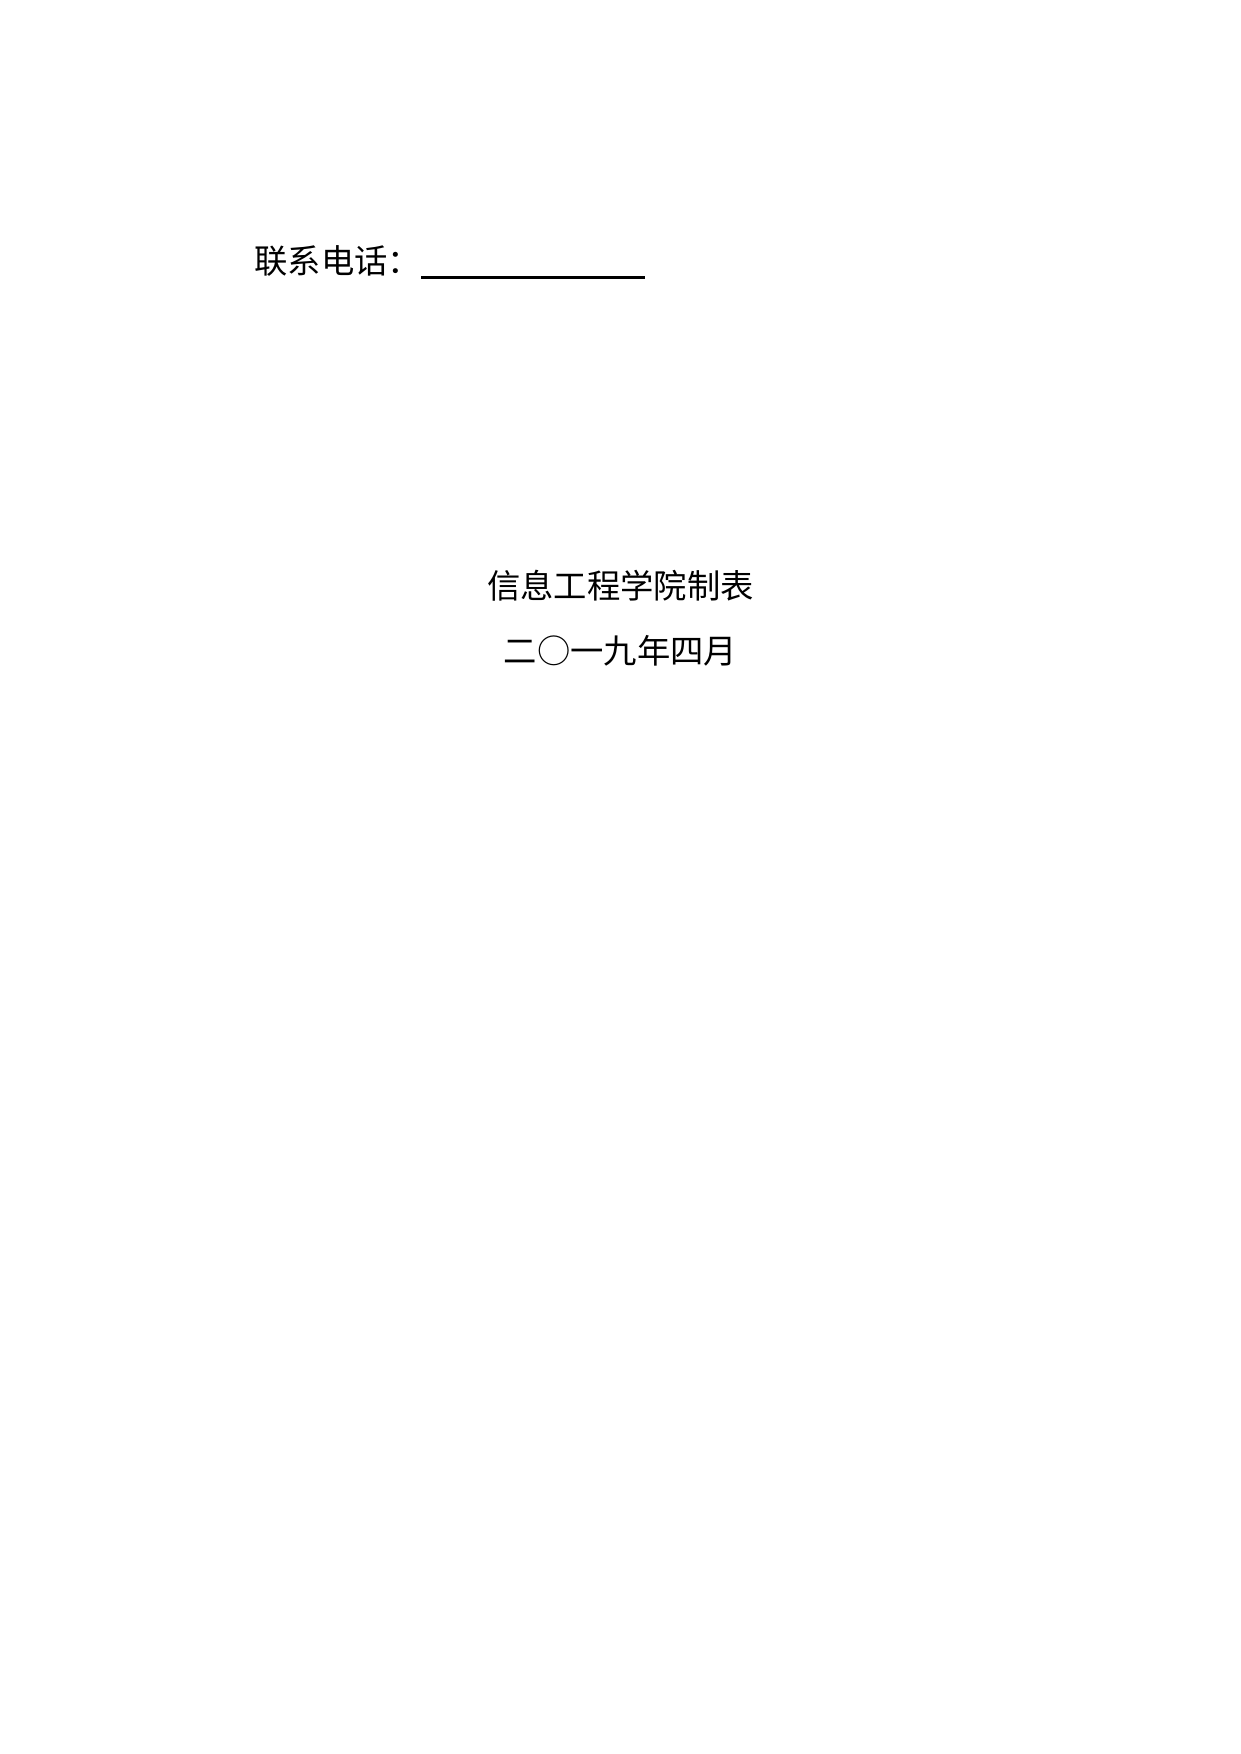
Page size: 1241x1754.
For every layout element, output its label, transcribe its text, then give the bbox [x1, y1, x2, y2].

text 信息工程学院制表 [187, 552, 1053, 617]
text 二○一九年四月 [187, 617, 1053, 682]
text 联系电话： [187, 227, 1053, 292]
